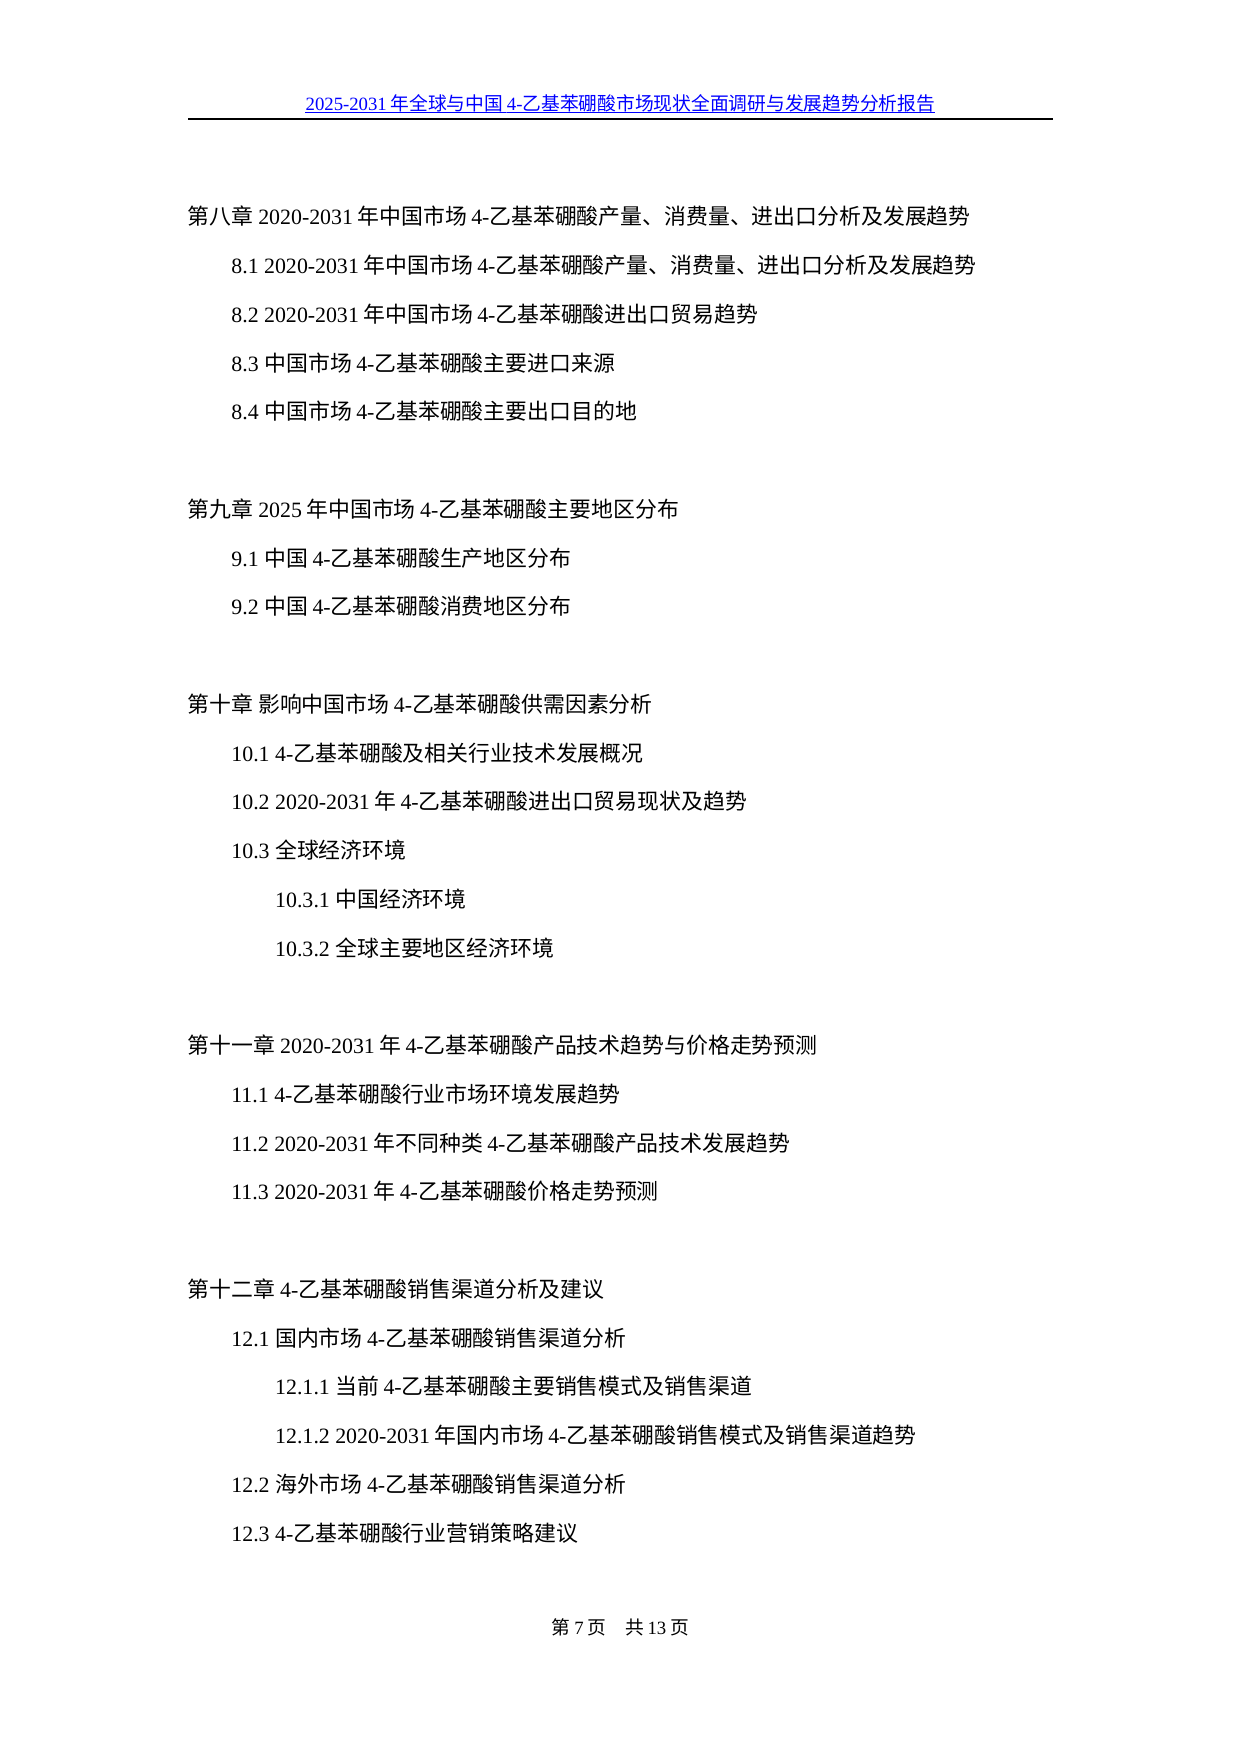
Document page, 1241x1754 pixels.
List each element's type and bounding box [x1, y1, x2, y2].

text [187, 150, 1053, 1548]
